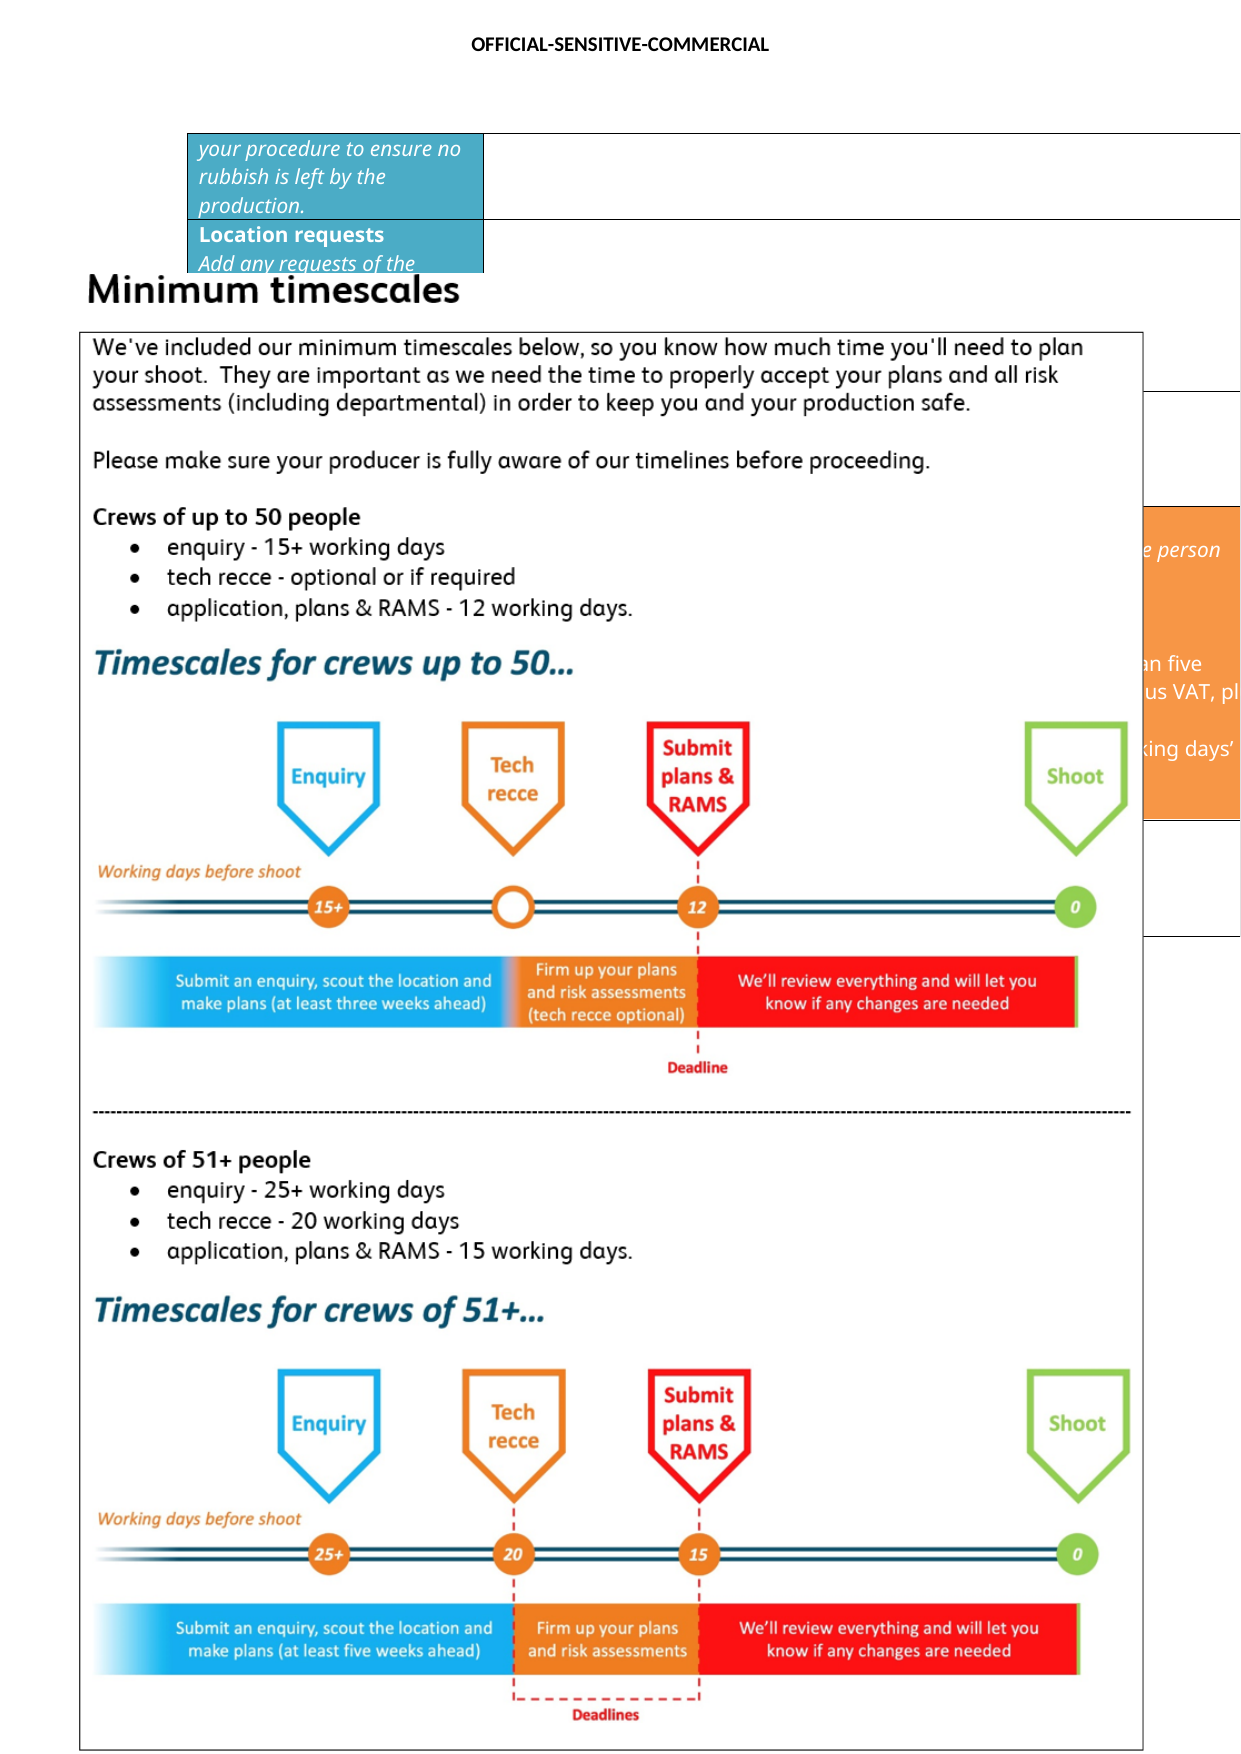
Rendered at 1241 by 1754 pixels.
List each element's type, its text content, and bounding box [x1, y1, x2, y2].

table_cell [1142, 821, 1240, 936]
table_cell [1142, 392, 1240, 506]
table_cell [188, 134, 483, 219]
table_cell Location requests Add any requests of the location that might be required (e.g. lighting control, bollard removal, cleansing requests, etc.). [188, 220, 483, 273]
table_cell [484, 134, 1240, 219]
picture [77, 273, 1142, 1752]
table_cell [484, 220, 1240, 391]
